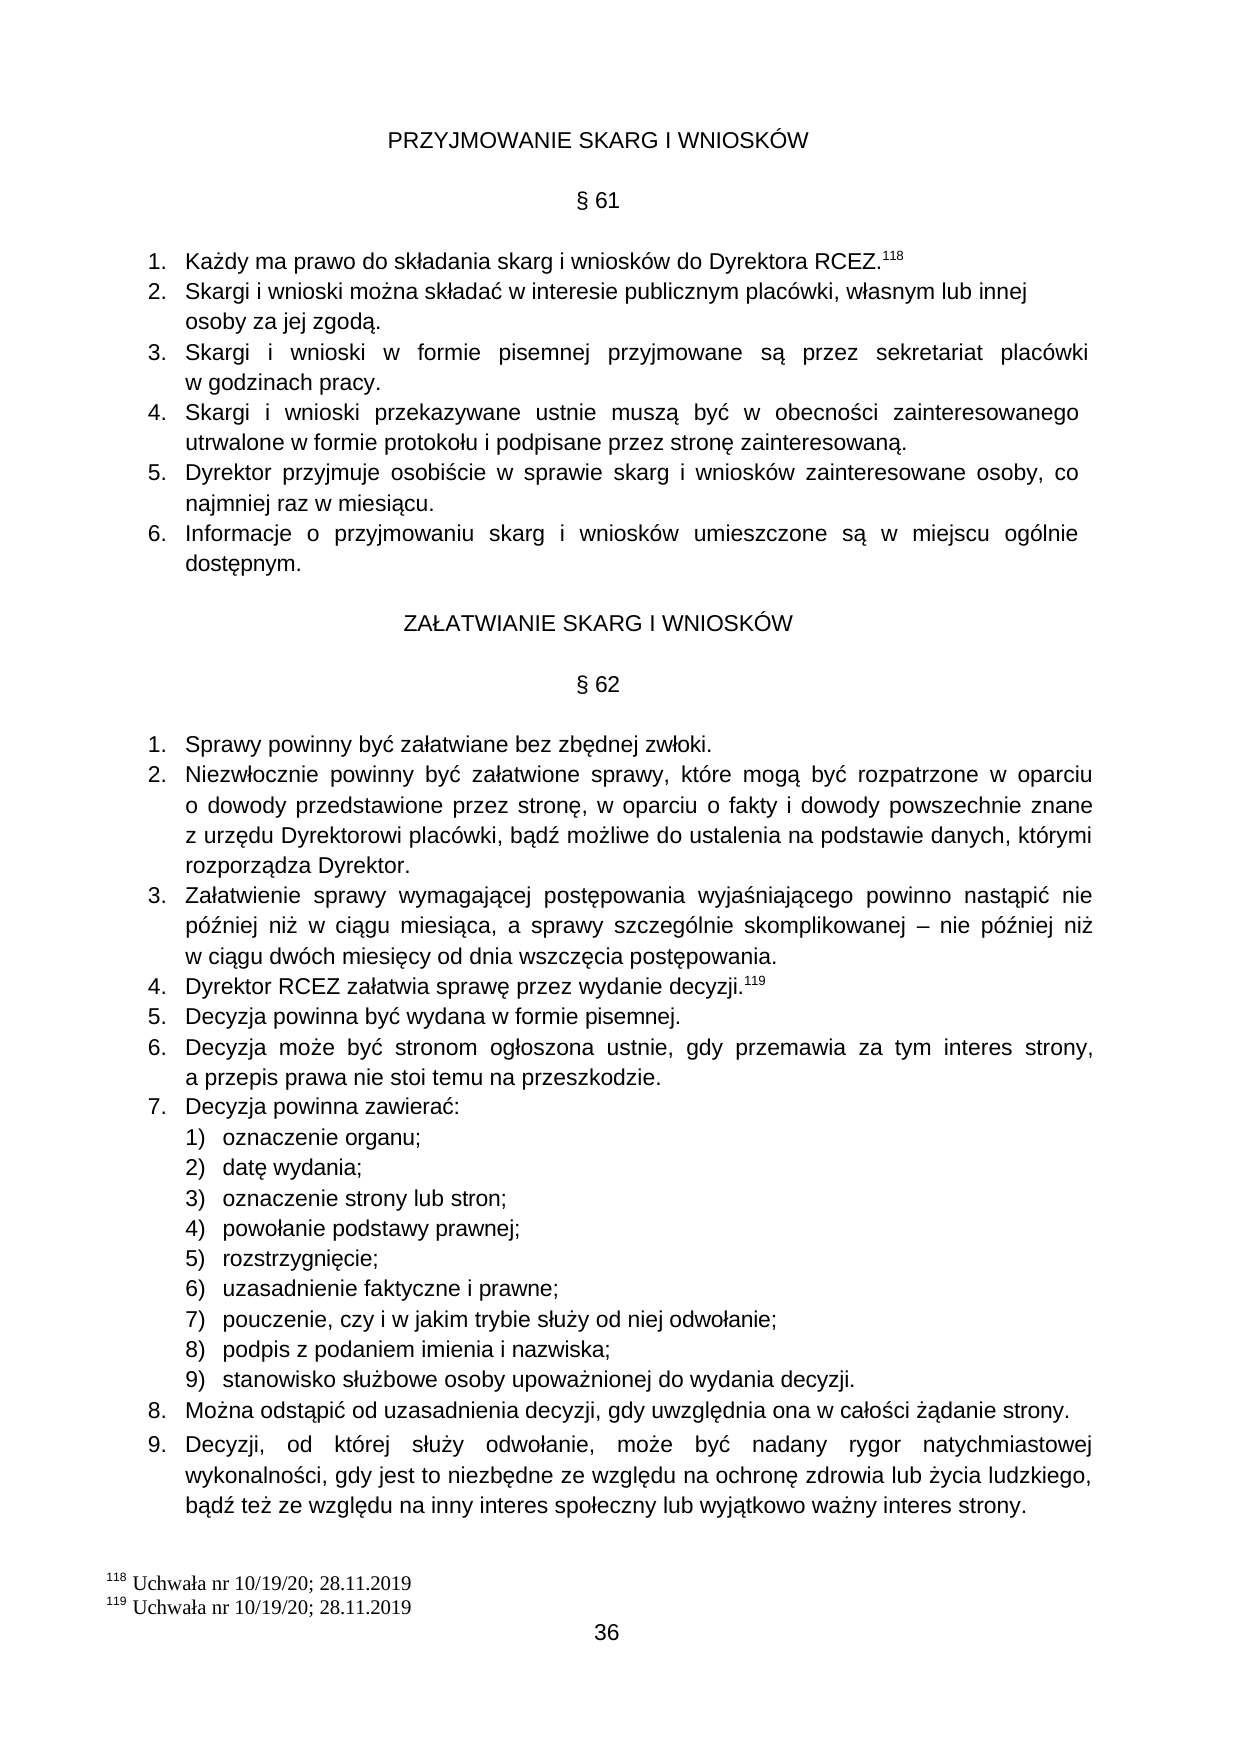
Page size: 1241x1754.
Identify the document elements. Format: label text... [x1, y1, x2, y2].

list Decyzja powinna być wydana w formie pisemnej. [148, 1003, 1107, 1030]
list Niezwłocznie powinny być załatwione sprawy, które mogą być rozpatrzone w oparciu o dowody przedstawione przez stronę, w oparciu o fakty i dowody powszechnie znane z urzędu Dyrektorowi placówki, bądź możliwe do ustalenia na podstawie danych, którymi rozporządza Dyrektor. [148, 761, 1093, 878]
list Skargi i wnioski przekazywane ustnie muszą być w obecności zainteresowanego utrwalone w formie protokołu i podpisane przez stronę zainteresowaną. [148, 399, 1093, 456]
list pouczenie, czy i w jakim trybie służy od niej odwołanie; [185, 1306, 1107, 1332]
text § 61 [106, 187, 1090, 213]
list Skargi i wnioski można składać w interesie publicznym placówki, własnym lub innej osoby za jej zgodą. [148, 278, 1093, 335]
list oznaczenie strony lub stron; [185, 1184, 1107, 1211]
list podpis z podaniem imienia i nazwiska; [185, 1336, 1107, 1362]
list Dyrektor przyjmuje osobiście w sprawie skarg i wniosków zainteresowane osoby, co najmniej raz w miesiącu. [148, 459, 1093, 516]
list Załatwienie sprawy wymagającej postępowania wyjaśniającego powinno nastąpić nie później niż w ciągu miesiąca, a sprawy szczególnie skomplikowanej – nie później niż w ciągu dwóch miesięcy od dnia wszczęcia postępowania. [148, 882, 1093, 969]
list uzasadnienie faktyczne i prawne; [185, 1275, 1107, 1302]
text PRZYJMOWANIE SKARG I WNIOSKÓW [106, 127, 1090, 153]
list datę wydania; [185, 1154, 1107, 1180]
list Sprawy powinny być załatwiane bez zbędnej zwłoki. [148, 731, 1107, 757]
list Decyzji, od której służy odwołanie, może być nadany rygor natychmiastowej wykonalności, gdy jest to niezbędne ze względu na ochronę zdrowia lub życia ludzkiego, bądź też ze względu na inny interes społeczny lub wyjątkowo ważny interes strony. [148, 1431, 1093, 1518]
list oznaczenie organu; [185, 1124, 1107, 1150]
list stanowisko służbowe osoby upoważnionej do wydania decyzji. [185, 1366, 1107, 1393]
list Decyzja powinna zawierać: [148, 1094, 1107, 1120]
list Każdy ma prawo do składania skarg i wniosków do Dyrektora RCEZ. [148, 248, 1107, 274]
text ZAŁATWIANIE SKARG I WNIOSKÓW [106, 610, 1090, 636]
list Informacje o przyjmowaniu skarg i wniosków umieszczone są w miejscu ogólnie dostępnym. [148, 520, 1093, 576]
list powołanie podstawy prawnej; [185, 1215, 1107, 1241]
list Dyrektor RCEZ załatwia sprawę przez wydanie decyzji. [148, 973, 1107, 999]
list Decyzja może być stronom ogłoszona ustnie, gdy przemawia za tym interes strony, a przepis prawa nie stoi temu na przeszkodzie. [148, 1033, 1093, 1090]
text § 62 [106, 671, 1090, 697]
list Skargi i wnioski w formie pisemnej przyjmowane są przez sekretariat placówki w godzinach pracy. [148, 338, 1093, 395]
list Można odstąpić od uzasadnienia decyzji, gdy uwzględnia ona w całości żądanie strony. [148, 1397, 1107, 1423]
list rozstrzygnięcie; [185, 1245, 1107, 1271]
